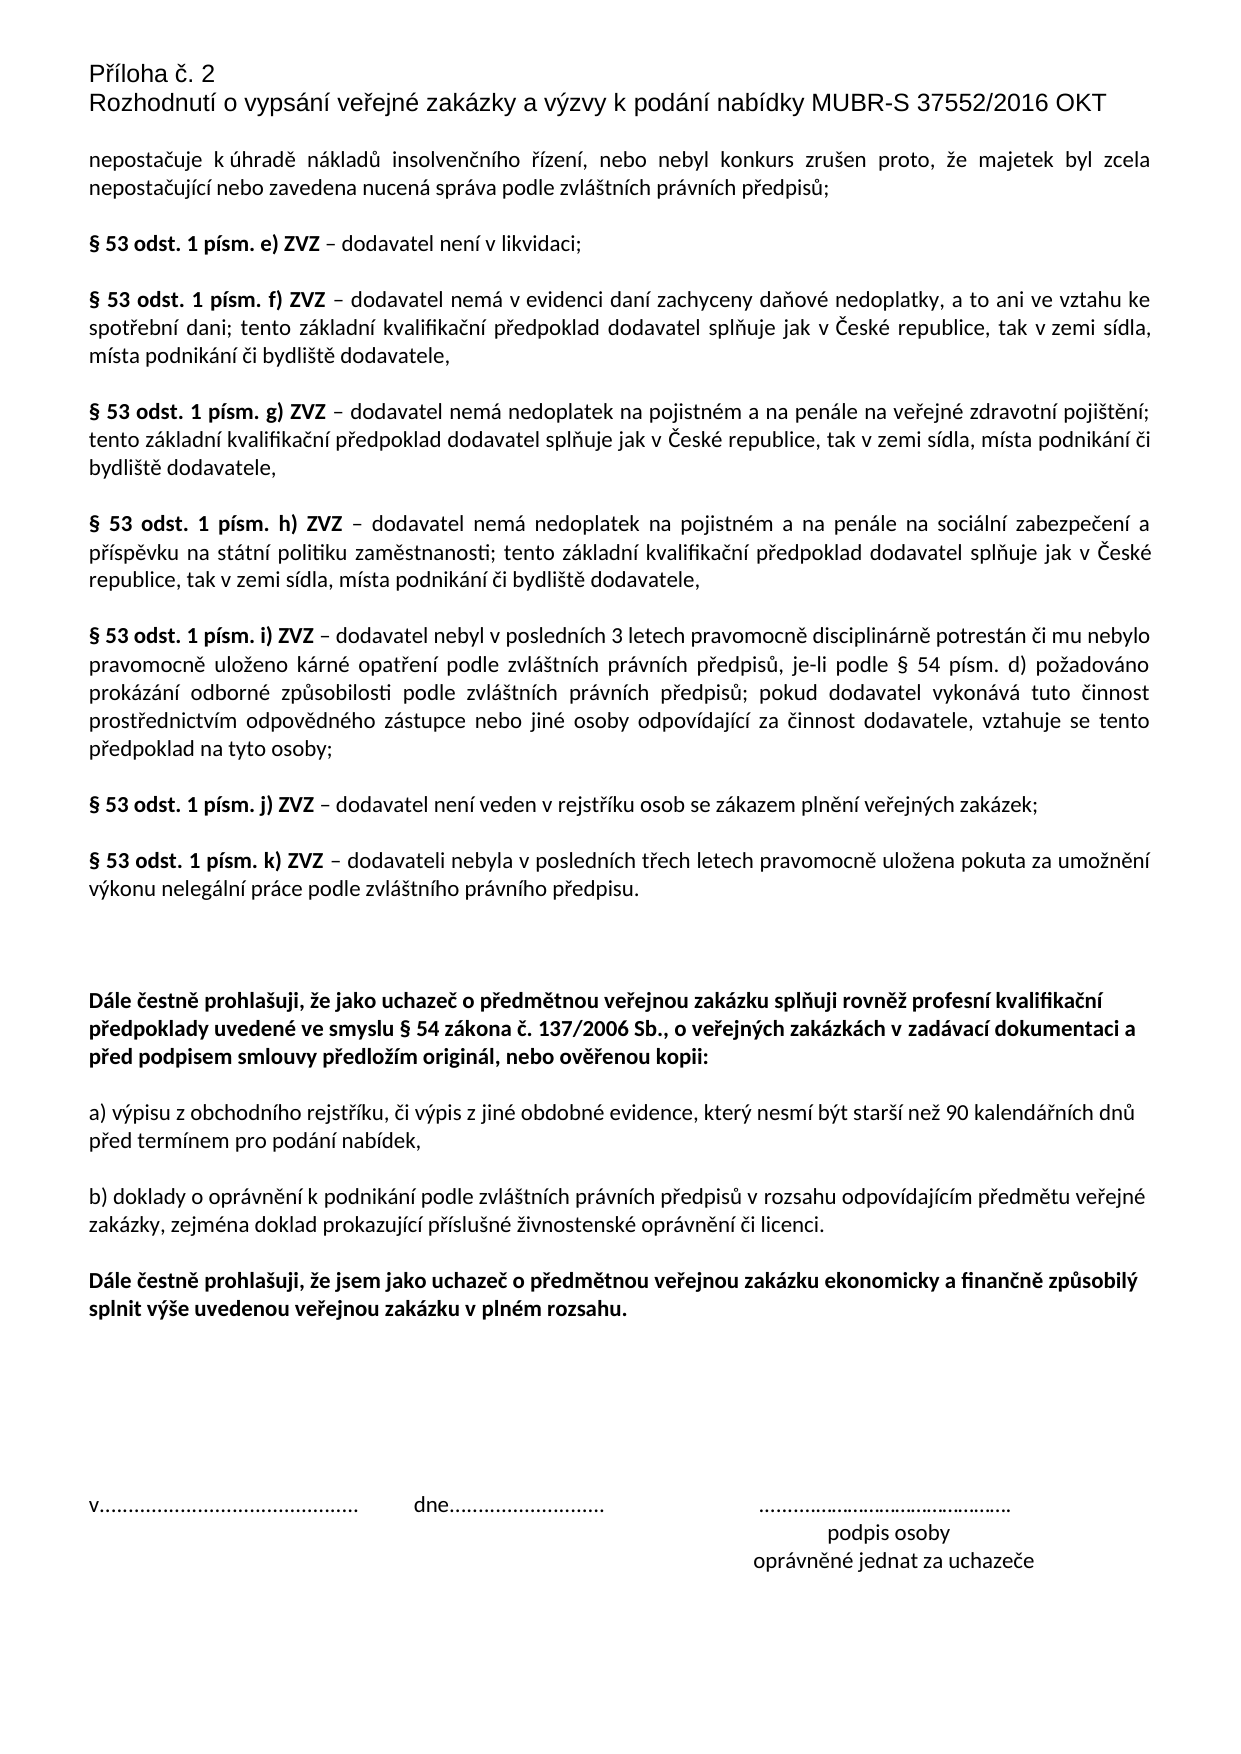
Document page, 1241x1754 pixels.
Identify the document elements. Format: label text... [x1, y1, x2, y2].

text v............................................. dne........................... ..........………………………………. [89, 1490, 1152, 1518]
text § 53 odst. 1 písm. e) ZVZ – dodavatel není v likvidaci; [89, 229, 1152, 257]
text a) výpisu z obchodního rejstříku, či výpis z jiné obdobné evidence, který nesmí být starší než 90 kalendářních dnů před termínem pro podání nabídek, [89, 1098, 1152, 1154]
text § 53 odst. 1 písm. j) ZVZ – dodavatel není veden v rejstříku osob se zákazem plnění veřejných zakázek; [89, 790, 1152, 818]
text § 53 odst. 1 písm. i) ZVZ – dodavatel nebyl v posledních 3 letech pravomocně disciplinárně potrestán či mu nebylo pravomocně uloženo kárné opatření podle zvláštních právních předpisů, je-li podle § 54 písm. d) požadováno prokázání odborné způsobilosti podle zvláštních právních předpisů; pokud dodavatel vykonává tuto činnost prostřednictvím odpovědného zástupce nebo jiné osoby odpovídající za činnost dodavatele, vztahuje se tento předpoklad na tyto osoby; [89, 622, 1152, 762]
text oprávněné jednat za uchazeče [89, 1546, 1152, 1574]
text Dále čestně prohlašuji, že jsem jako uchazeč o předmětnou veřejnou zakázku ekonomicky a finančně způsobilý splnit výše uvedenou veřejnou zakázku v plném rozsahu. [89, 1266, 1152, 1322]
text Dále čestně prohlašuji, že jako uchazeč o předmětnou veřejnou zakázku splňuji rovněž profesní kvalifikační předpoklady uvedené ve smyslu § 54 zákona č. 137/2006 Sb., o veřejných zakázkách v zadávací dokumentaci a před podpisem smlouvy předložím originál, nebo ověřenou kopii: [89, 986, 1152, 1070]
text § 53 odst. 1 písm. k) ZVZ – dodavateli nebyla v posledních třech letech pravomocně uložena pokuta za umožnění výkonu nelegální práce podle zvláštního právního předpisu. [89, 846, 1152, 902]
text § 53 odst. 1 písm. f) ZVZ – dodavatel nemá v evidenci daní zachyceny daňové nedoplatky, a to ani ve vztahu ke spotřební dani; tento základní kvalifikační předpoklad dodavatel splňuje jak v České republice, tak v zemi sídla, místa podnikání či bydliště dodavatele, [89, 285, 1152, 369]
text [89, 145, 1152, 201]
text § 53 odst. 1 písm. g) ZVZ – dodavatel nemá nedoplatek na pojistném a na penále na veřejné zdravotní pojištění; tento základní kvalifikační předpoklad dodavatel splňuje jak v České republice, tak v zemi sídla, místa podnikání či bydliště dodavatele, [89, 397, 1152, 482]
text b) doklady o oprávnění k podnikání podle zvláštních právních předpisů v rozsahu odpovídajícím předmětu veřejné zakázky, zejména doklad prokazující příslušné živnostenské oprávnění či licenci. [89, 1182, 1152, 1238]
text podpis osoby [89, 1518, 1152, 1546]
text § 53 odst. 1 písm. h) ZVZ – dodavatel nemá nedoplatek na pojistném a na penále na sociální zabezpečení a příspěvku na státní politiku zaměstnanosti; tento základní kvalifikační předpoklad dodavatel splňuje jak v České republice, tak v zemi sídla, místa podnikání či bydliště dodavatele, [89, 509, 1152, 594]
